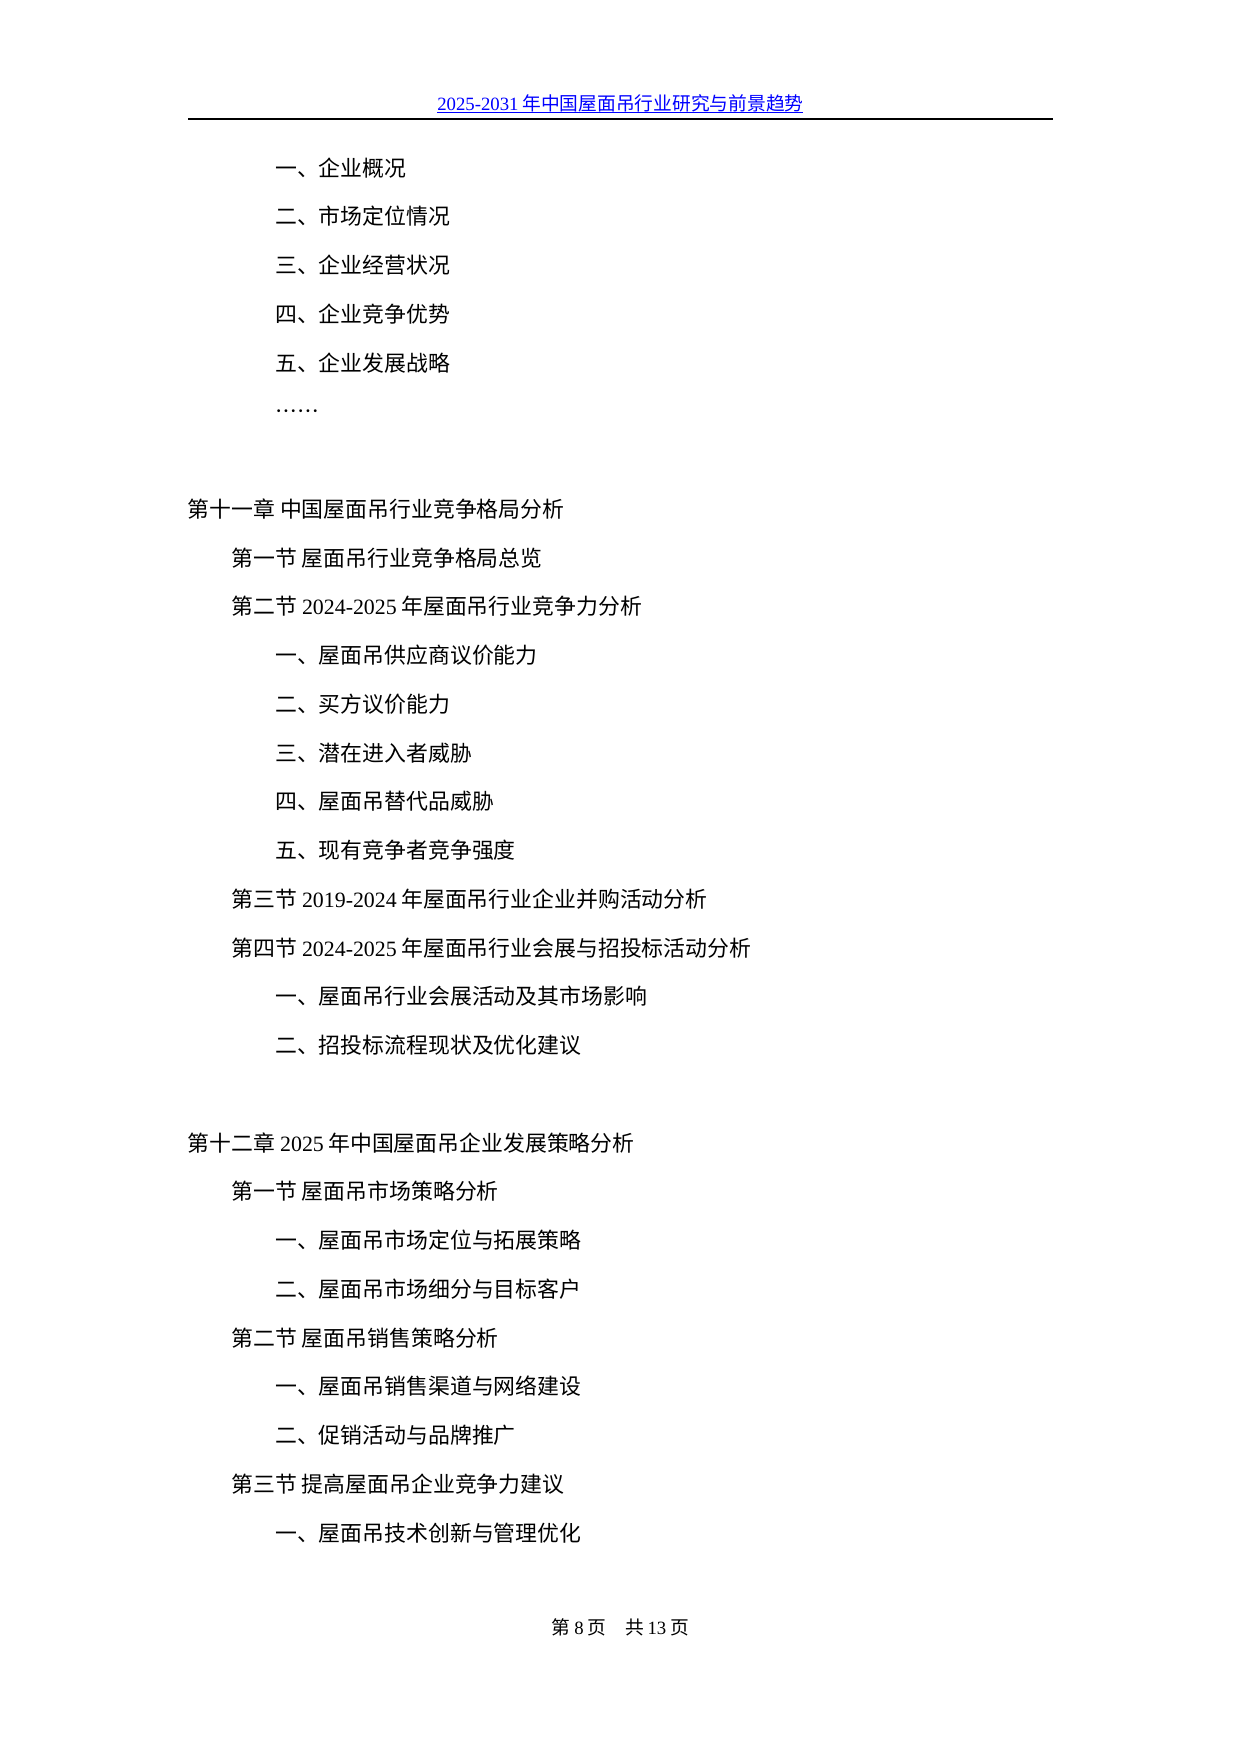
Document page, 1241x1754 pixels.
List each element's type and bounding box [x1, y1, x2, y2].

text [187, 150, 1053, 1548]
